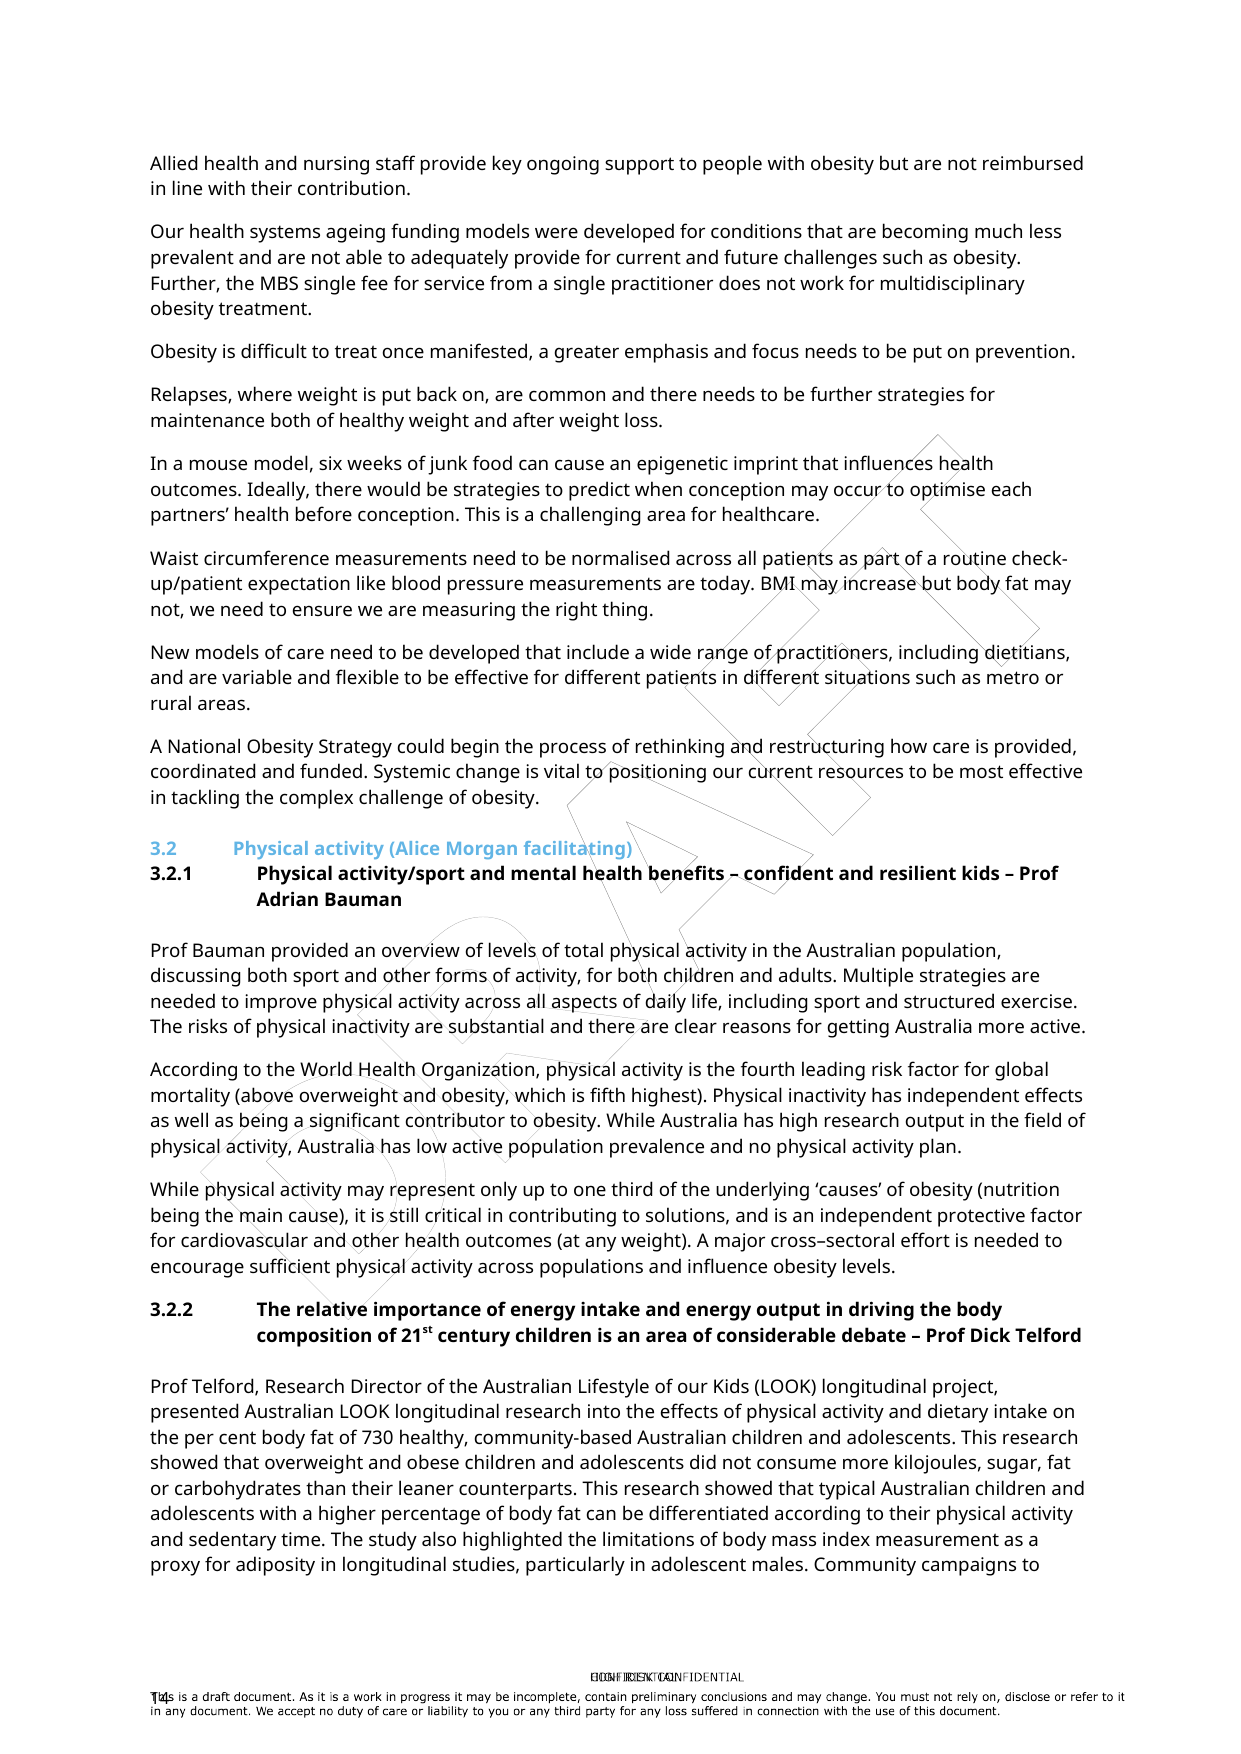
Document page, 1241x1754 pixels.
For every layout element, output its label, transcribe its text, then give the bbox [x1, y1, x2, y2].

subtitle Physical activity (Alice Morgan facilitating) [150, 835, 1090, 860]
text Prof Bauman provided an overview of levels of total physical activity in the Australian population, discussing both sport and other forms of activity, for both children and adults. Multiple strategies are needed to improve physical activity across all aspects of daily life, including sport and structured exercise. The risks of physical inactivity are substantial and there are clear reasons for getting Australia more active. [150, 937, 1090, 1039]
text Allied health and nursing staff provide key ongoing support to people with obesity but are not reimbursed in line with their contribution. [150, 150, 1090, 201]
text Obesity is difficult to treat once manifested, a greater emphasis and focus needs to be put on prevention. [150, 338, 1090, 364]
subtitle The relative importance of energy intake and energy output in driving the body composition of 21st century children is an area of considerable debate – Prof Dick Telford [150, 1296, 1090, 1373]
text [150, 1373, 1090, 1577]
text While physical activity may represent only up to one third of the underlying ‘causes’ of obesity (nutrition being the main cause), it is still critical in contributing to solutions, and is an independent protective factor for cardiovascular and other health outcomes (at any weight). A major cross–sectoral effort is needed to encourage sufficient physical activity across populations and influence obesity levels. [150, 1177, 1090, 1279]
text New models of care need to be developed that include a wide range of practitioners, including dietitians, and are variable and flexible to be effective for different patients in different situations such as metro or rural areas. [150, 639, 1090, 716]
text A National Obesity Strategy could begin the process of rethinking and restructuring how care is provided, coordinated and funded. Systemic change is vital to positioning our current resources to be most effective in tackling the complex challenge of obesity. [150, 733, 1090, 810]
picture [150, 1671, 1241, 1718]
text According to the World Health Organization, physical activity is the fourth leading risk factor for global mortality (above overweight and obesity, which is fifth highest). Physical inactivity has independent effects as well as being a significant contributor to obesity. While Australia has high research output in the field of physical activity, Australia has low active population prevalence and no physical activity plan. [150, 1057, 1090, 1159]
text Relapses, where weight is put back on, are common and there needs to be further strategies for maintenance both of healthy weight and after weight loss. [150, 382, 1090, 433]
text Our health systems ageing funding models were developed for conditions that are becoming much less prevalent and are not able to adequately provide for current and future challenges such as obesity. Further, the MBS single fee for service from a single practitioner does not work for multidisciplinary obesity treatment. [150, 219, 1090, 321]
subtitle Physical activity/sport and mental health benefits – confident and resilient kids – Prof Adrian Bauman [150, 860, 1090, 937]
text In a mouse model, six weeks of junk food can cause an epigenetic imprint that influences health outcomes. Ideally, there would be strategies to predict when conception may occur to optimise each partners’ health before conception. This is a challenging area for healthcare. [150, 451, 1090, 527]
text Waist circumference measurements need to be normalised across all patients as part of a routine check-up/patient expectation like blood pressure measurements are today. BMI may increase but body fat may not, we need to ensure we are measuring the right thing. [150, 545, 1090, 621]
